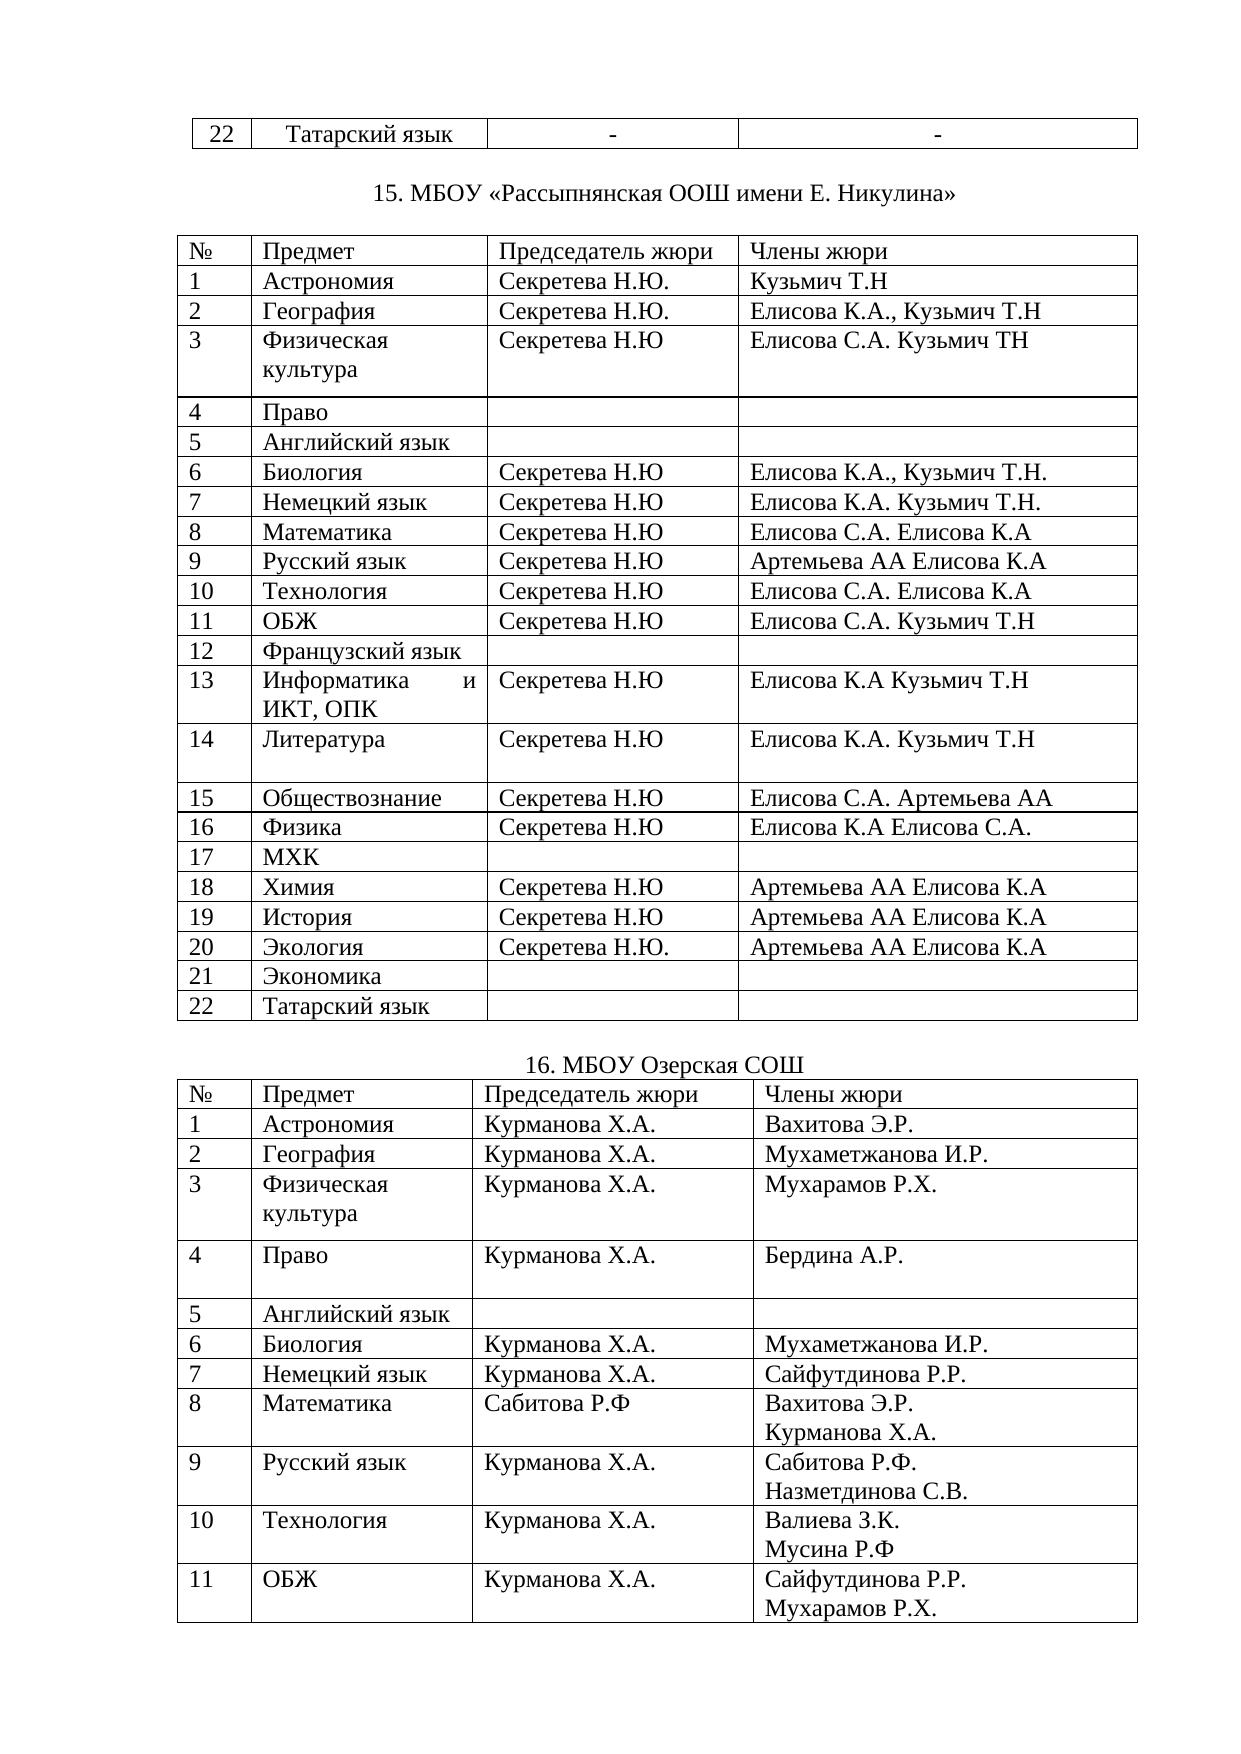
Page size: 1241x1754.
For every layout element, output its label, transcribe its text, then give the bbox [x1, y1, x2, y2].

table_cell Артемьева АА Елисова К.А [739, 546, 1137, 575]
table_cell Сайфутдинова Р.Р. [754, 1359, 1137, 1387]
table_cell [488, 991, 738, 1020]
table_cell Французский язык [252, 636, 487, 664]
table_cell 16 [178, 813, 251, 841]
table_cell Обществознание [252, 783, 487, 811]
table_cell Немецкий язык [252, 1359, 472, 1387]
table_cell Сабитова Р.Ф [473, 1389, 753, 1446]
table_cell [488, 842, 738, 871]
table_cell 13 [178, 666, 251, 723]
table_cell Информатика и ИКТ, ОПК [252, 666, 487, 723]
table_cell Физическая культура [252, 1169, 472, 1239]
table_cell [739, 636, 1137, 664]
table_cell [754, 1299, 1137, 1328]
table_cell Право [252, 398, 487, 426]
table_cell - [488, 119, 738, 148]
table_cell Елисова С.А. Елисова К.А [739, 517, 1137, 545]
table_cell 3 [178, 326, 251, 396]
table_cell Технология [252, 1506, 472, 1563]
table_cell Артемьева АА Елисова К.А [739, 932, 1137, 960]
table_cell 4 [178, 398, 251, 426]
table_cell 11 [178, 1564, 251, 1622]
table_cell [739, 991, 1137, 1020]
table_cell Татарский язык [252, 119, 487, 148]
table_cell Елисова С.А. Артемьева АА [739, 783, 1137, 811]
table_header Председатель жюри [473, 1080, 753, 1108]
table_cell Курманова Х.А. [473, 1564, 753, 1622]
table_cell 8 [178, 1389, 251, 1446]
table_cell Курманова Х.А. [473, 1447, 753, 1504]
table_cell География [252, 296, 487, 324]
table_cell Биология [252, 457, 487, 486]
table_cell [739, 842, 1137, 871]
table_cell Английский язык [252, 427, 487, 456]
table_cell 9 [178, 546, 251, 575]
table_header Предмет [252, 1080, 472, 1108]
table_cell [739, 398, 1137, 426]
table_header № [178, 236, 251, 265]
table_cell Кузьмич Т.Н [739, 266, 1137, 295]
table_cell 6 [178, 457, 251, 486]
table_cell Мухарамов Р.Х. [754, 1169, 1137, 1239]
table_cell [488, 636, 738, 664]
table_header Члены жюри [739, 236, 1137, 265]
table_cell 20 [178, 932, 251, 960]
table_cell Секретева Н.Ю. [488, 932, 738, 960]
table_cell Елисова К.А., Кузьмич Т.Н [739, 296, 1137, 324]
table_cell 11 [178, 606, 251, 635]
table_cell 15 [178, 783, 251, 811]
table_cell Секретева Н.Ю [488, 606, 738, 635]
table_cell Елисова С.А. Кузьмич ТН [739, 326, 1137, 396]
table_cell Экология [252, 932, 487, 960]
table_cell Русский язык [252, 1447, 472, 1504]
table_cell Математика [252, 517, 487, 545]
table_cell Елисова К.А. Кузьмич Т.Н [739, 724, 1137, 782]
table_cell Курманова Х.А. [473, 1169, 753, 1239]
table_cell Сайфутдинова Р.Р. Мухарамов Р.Х. [754, 1564, 1137, 1622]
table_cell Математика [252, 1389, 472, 1446]
table_cell 5 [178, 1299, 251, 1328]
table_cell [739, 427, 1137, 456]
table_cell 21 [178, 961, 251, 990]
table_cell Елисова К.А Елисова С.А. [739, 813, 1137, 841]
table_cell Астрономия [252, 1109, 472, 1138]
table_cell Немецкий язык [252, 487, 487, 516]
table_cell 5 [178, 427, 251, 456]
table_cell 1 [178, 266, 251, 295]
text 15. МБОУ «Рассыпнянская ООШ имени Е. Никулина» [177, 178, 1152, 206]
table_cell Артемьева АА Елисова К.А [739, 872, 1137, 901]
table_cell Елисова К.А., Кузьмич Т.Н. [739, 457, 1137, 486]
table_cell ОБЖ [252, 1564, 472, 1622]
table_cell Секретева Н.Ю [488, 576, 738, 605]
table_cell Мухаметжанова И.Р. [754, 1139, 1137, 1168]
table_cell 2 [178, 296, 251, 324]
table_header Предмет [252, 236, 487, 265]
table_cell [739, 961, 1137, 990]
table_cell Секретева Н.Ю [488, 783, 738, 811]
table_cell Елисова К.А Кузьмич Т.Н [739, 666, 1137, 723]
table_cell [488, 398, 738, 426]
table_cell ОБЖ [252, 606, 487, 635]
table_cell Елисова К.А. Кузьмич Т.Н. [739, 487, 1137, 516]
table_cell Секретева Н.Ю. [488, 296, 738, 324]
table_cell 19 [178, 902, 251, 931]
table_cell Курманова Х.А. [473, 1359, 753, 1387]
table_cell Литература [252, 724, 487, 782]
table_cell Секретева Н.Ю [488, 487, 738, 516]
table_cell Физика [252, 813, 487, 841]
table_cell Курманова Х.А. [473, 1329, 753, 1358]
table_cell МХК [252, 842, 487, 871]
table_cell 7 [178, 487, 251, 516]
table_cell Вахитова Э.Р. [754, 1109, 1137, 1138]
table_cell История [252, 902, 487, 931]
table_cell Секретева Н.Ю [488, 517, 738, 545]
table_cell Артемьева АА Елисова К.А [739, 902, 1137, 931]
table_cell 3 [178, 1169, 251, 1239]
table_cell Курманова Х.А. [473, 1139, 753, 1168]
table_cell Секретева Н.Ю [488, 813, 738, 841]
table_cell Физическая культура [252, 326, 487, 396]
table_cell Секретева Н.Ю [488, 902, 738, 931]
table_cell 12 [178, 636, 251, 664]
table_cell 2 [178, 1139, 251, 1168]
table_cell География [252, 1139, 472, 1168]
table_cell [473, 1299, 753, 1328]
table_header Члены жюри [754, 1080, 1137, 1108]
table_cell Мухаметжанова И.Р. [754, 1329, 1137, 1358]
table_cell Английский язык [252, 1299, 472, 1328]
table_cell Экономика [252, 961, 487, 990]
table_cell Секретева Н.Ю [488, 326, 738, 396]
text 16. МБОУ Озерская СОШ [177, 1050, 1152, 1078]
table_cell Секретева Н.Ю [488, 457, 738, 486]
table_cell Секретева Н.Ю [488, 724, 738, 782]
table_cell 9 [178, 1447, 251, 1504]
table_cell Татарский язык [252, 991, 487, 1020]
table_cell Астрономия [252, 266, 487, 295]
table_cell Право [252, 1241, 472, 1298]
table_cell 17 [178, 842, 251, 871]
table_cell [488, 427, 738, 456]
table_cell Биология [252, 1329, 472, 1358]
table_cell 6 [178, 1329, 251, 1358]
table_cell Русский язык [252, 546, 487, 575]
table_cell Валиева З.К. Мусина Р.Ф [754, 1506, 1137, 1563]
table_cell Курманова Х.А. [473, 1241, 753, 1298]
table_cell Елисова С.А. Кузьмич Т.Н [739, 606, 1137, 635]
table_cell Бердина А.Р. [754, 1241, 1137, 1298]
table_cell 1 [178, 1109, 251, 1138]
table_cell 4 [178, 1241, 251, 1298]
table_header Председатель жюри [488, 236, 738, 265]
table_cell 8 [178, 517, 251, 545]
table_cell 18 [178, 872, 251, 901]
table_cell Секретева Н.Ю [488, 546, 738, 575]
table_cell Секретева Н.Ю [488, 872, 738, 901]
table_cell Курманова Х.А. [473, 1109, 753, 1138]
table_cell 10 [178, 1506, 251, 1563]
table_cell Секретева Н.Ю. [488, 266, 738, 295]
table_cell 22 [178, 991, 251, 1020]
table_cell Технология [252, 576, 487, 605]
table_cell 7 [178, 1359, 251, 1387]
table_cell [488, 961, 738, 990]
table_cell - [739, 119, 1137, 148]
table_cell Сабитова Р.Ф. Назметдинова С.В. [754, 1447, 1137, 1504]
table_cell 14 [178, 724, 251, 782]
table_cell 22 [193, 119, 251, 148]
table_cell 10 [178, 576, 251, 605]
table_cell Химия [252, 872, 487, 901]
table_cell Вахитова Э.Р. Курманова Х.А. [754, 1389, 1137, 1446]
table_cell Курманова Х.А. [473, 1506, 753, 1563]
table_cell Секретева Н.Ю [488, 666, 738, 723]
table_cell Елисова С.А. Елисова К.А [739, 576, 1137, 605]
table_header № [178, 1080, 251, 1108]
